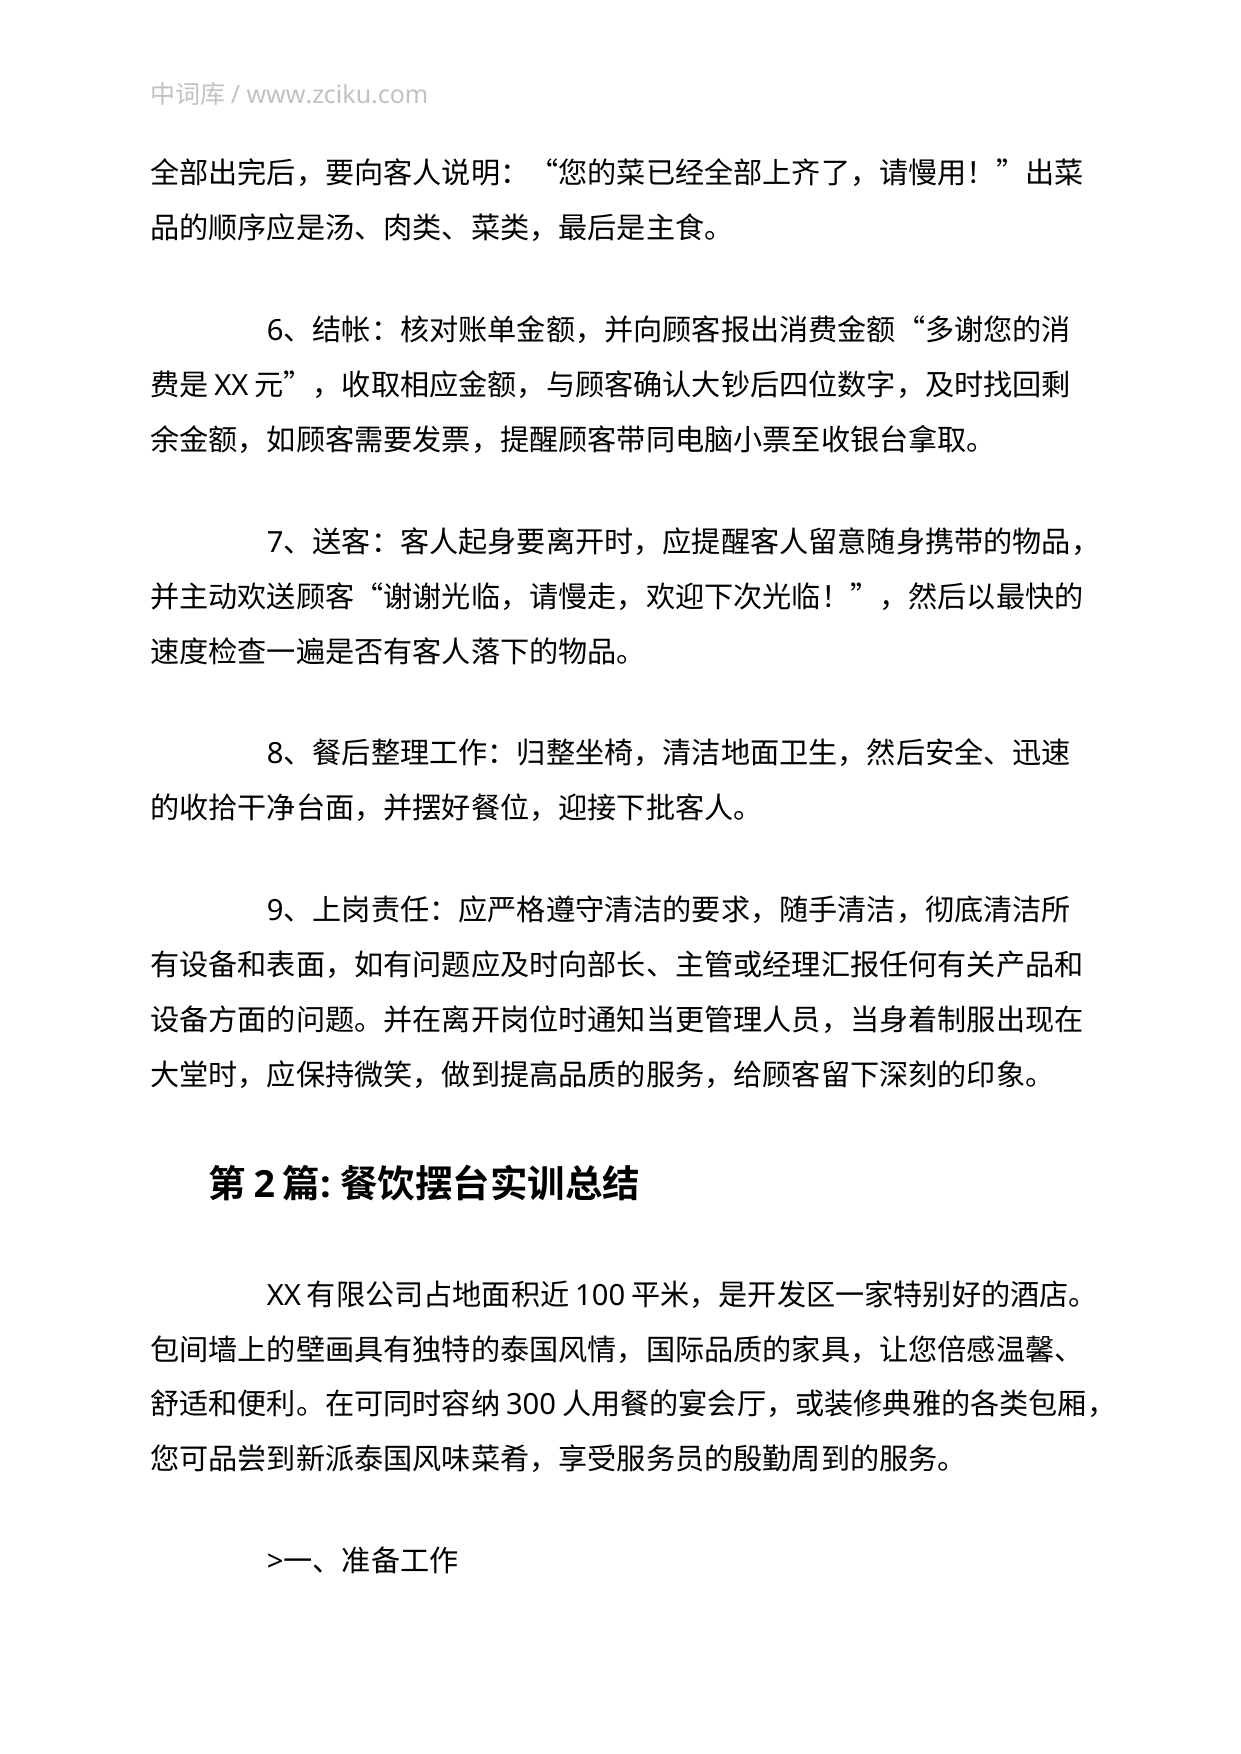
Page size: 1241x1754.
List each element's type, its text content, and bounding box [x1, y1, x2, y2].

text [150, 150, 1090, 247]
text 9、上岗责任：应严格遵守清洁的要求，随手清洁，彻底清洁所有设备和表面，如有问题应及时向部长、主管或经理汇报任何有关产品和设备方面的问题。并在离开岗位时通知当更管理人员，当身着制服出现在大堂时，应保持微笑，做到提高品质的服务，给顾客留下深刻的印象。 [150, 887, 1090, 1094]
text XX有限公司占地面积近100平米，是开发区一家特别好的酒店。包间墙上的壁画具有独特的泰国风情，国际品质的家具，让您倍感温馨、舒适和便利。在可同时容纳300人用餐的宴会厅，或装修典雅的各类包厢，您可品尝到新派泰国风味菜肴，享受服务员的殷勤周到的服务。 [150, 1271, 1090, 1478]
text 6、结帐：核对账单金额，并向顾客报出消费金额“多谢您的消费是XX元”，收取相应金额，与顾客确认大钞后四位数字，及时找回剩余金额，如顾客需要发票，提醒顾客带同电脑小票至收银台拿取。 [150, 307, 1090, 459]
text >一、准备工作 [150, 1538, 1090, 1580]
text 第2篇: 餐饮摆台实训总结 [150, 1153, 1090, 1208]
text 7、送客：客人起身要离开时，应提醒客人留意随身携带的物品，并主动欢送顾客“谢谢光临，请慢走，欢迎下次光临！”，然后以最快的速度检查一遍是否有客人落下的物品。 [150, 518, 1090, 671]
text 8、餐后整理工作：归整坐椅，清洁地面卫生，然后安全、迅速的收拾干净台面，并摆好餐位，迎接下批客人。 [150, 730, 1090, 827]
